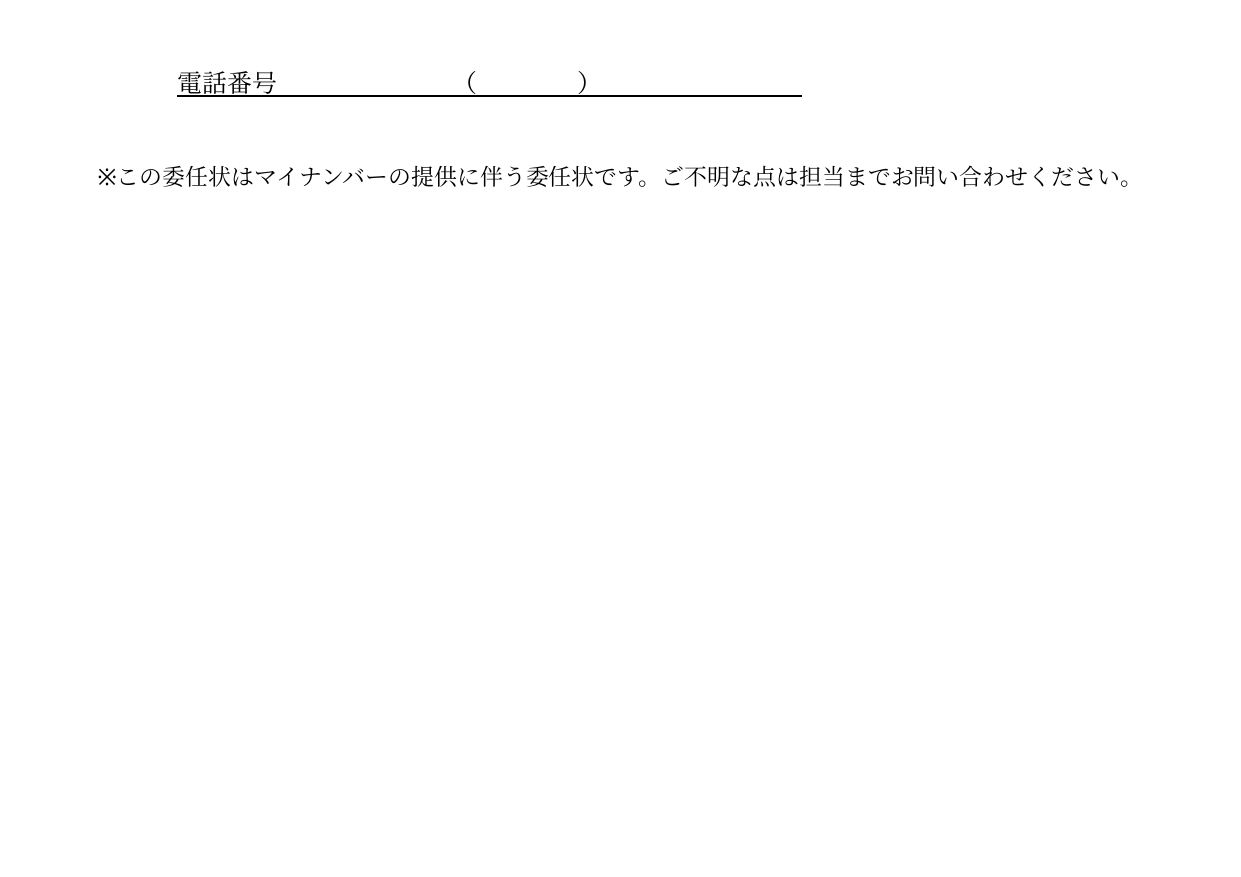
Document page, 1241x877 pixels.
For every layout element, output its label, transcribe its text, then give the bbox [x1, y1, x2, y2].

text ※この委任状はマイナンバーの提供に伴う委任状です。ご不明な点は担当までお問い合わせください。 [59, 156, 1181, 194]
text 電話番号 （ ） [59, 63, 1181, 101]
